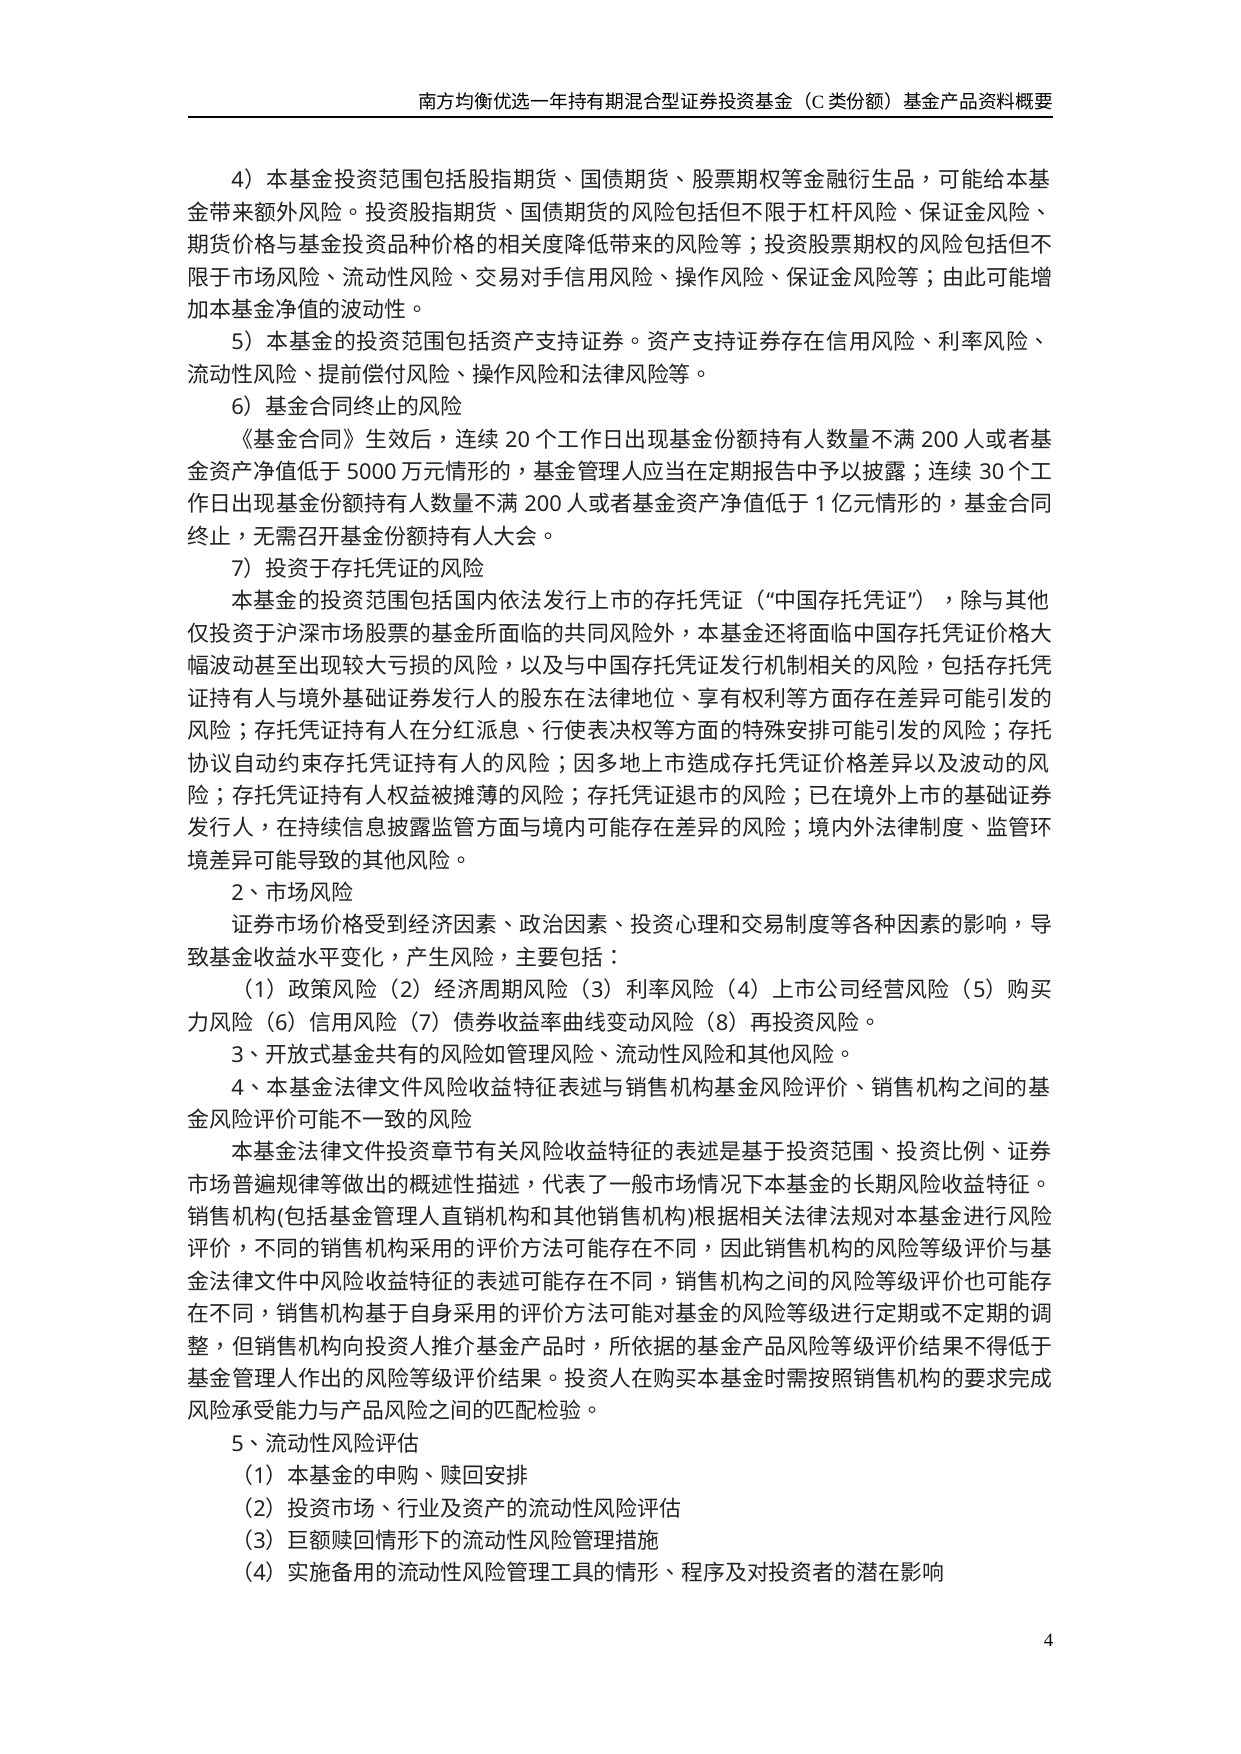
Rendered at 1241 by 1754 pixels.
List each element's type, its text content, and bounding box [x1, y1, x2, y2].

text （1）政策风险（2）经济周期风险（3）利率风险（4）上市公司经营风险（5）购买力风险（6）信用风险（7）债券收益率曲线变动风险（8）再投资风险。 [187, 972, 1053, 1037]
text 5、流动性风险评估 [187, 1425, 1053, 1458]
text 3、开放式基金共有的风险如管理风险、流动性风险和其他风险。 [187, 1037, 1053, 1069]
text （4）实施备用的流动性风险管理工具的情形、程序及对投资者的潜在影响 [187, 1555, 1053, 1587]
text 5）本基金的投资范围包括资产支持证券。资产支持证券存在信用风险、利率风险、流动性风险、提前偿付风险、操作风险和法律风险等。 [187, 324, 1053, 389]
text （1）本基金的申购、赎回安排 [187, 1458, 1053, 1490]
text 7）投资于存托凭证的风险 [187, 551, 1053, 583]
text （2）投资市场、行业及资产的流动性风险评估 [187, 1490, 1053, 1523]
text 4、本基金法律文件风险收益特征表述与销售机构基金风险评价、销售机构之间的基金风险评价可能不一致的风险 [187, 1069, 1053, 1134]
text 2、市场风险 [187, 875, 1053, 907]
text 本基金法律文件投资章节有关风险收益特征的表述是基于投资范围、投资比例、证券市场普遍规律等做出的概述性描述，代表了一般市场情况下本基金的长期风险收益特征。销售机构(包括基金管理人直销机构和其他销售机构)根据相关法律法规对本基金进行风险评价，不同的销售机构采用的评价方法可能存在不同，因此销售机构的风险等级评价与基金法律文件中风险收益特征的表述可能存在不同，销售机构之间的风险等级评价也可能存在不同，销售机构基于自身采用的评价方法可能对基金的风险等级进行定期或不定期的调整，但销售机构向投资人推介基金产品时，所依据的基金产品风险等级评价结果不得低于基金管理人作出的风险等级评价结果。投资人在购买本基金时需按照销售机构的要求完成风险承受能力与产品风险之间的匹配检验。 [187, 1134, 1053, 1425]
text 《基金合同》生效后，连续20个工作日出现基金份额持有人数量不满200人或者基金资产净值低于5000万元情形的，基金管理人应当在定期报告中予以披露；连续30个工作日出现基金份额持有人数量不满200人或者基金资产净值低于1亿元情形的，基金合同终止，无需召开基金份额持有人大会。 [187, 421, 1053, 551]
text 4）本基金投资范围包括股指期货、国债期货、股票期权等金融衍生品，可能给本基金带来额外风险。投资股指期货、国债期货的风险包括但不限于杠杆风险、保证金风险、期货价格与基金投资品种价格的相关度降低带来的风险等；投资股票期权的风险包括但不限于市场风险、流动性风险、交易对手信用风险、操作风险、保证金风险等；由此可能增加本基金净值的波动性。 [187, 162, 1053, 324]
text 6）基金合同终止的风险 [187, 389, 1053, 421]
text 本基金的投资范围包括国内依法发行上市的存托凭证（“中国存托凭证”），除与其他仅投资于沪深市场股票的基金所面临的共同风险外，本基金还将面临中国存托凭证价格大幅波动甚至出现较大亏损的风险，以及与中国存托凭证发行机制相关的风险，包括存托凭证持有人与境外基础证券发行人的股东在法律地位、享有权利等方面存在差异可能引发的风险；存托凭证持有人在分红派息、行使表决权等方面的特殊安排可能引发的风险；存托协议自动约束存托凭证持有人的风险；因多地上市造成存托凭证价格差异以及波动的风险；存托凭证持有人权益被摊薄的风险；存托凭证退市的风险；已在境外上市的基础证券发行人，在持续信息披露监管方面与境内可能存在差异的风险；境内外法律制度、监管环境差异可能导致的其他风险。 [187, 583, 1053, 875]
text 证券市场价格受到经济因素、政治因素、投资心理和交易制度等各种因素的影响，导致基金收益水平变化，产生风险，主要包括： [187, 907, 1053, 972]
text （3）巨额赎回情形下的流动性风险管理措施 [187, 1523, 1053, 1555]
